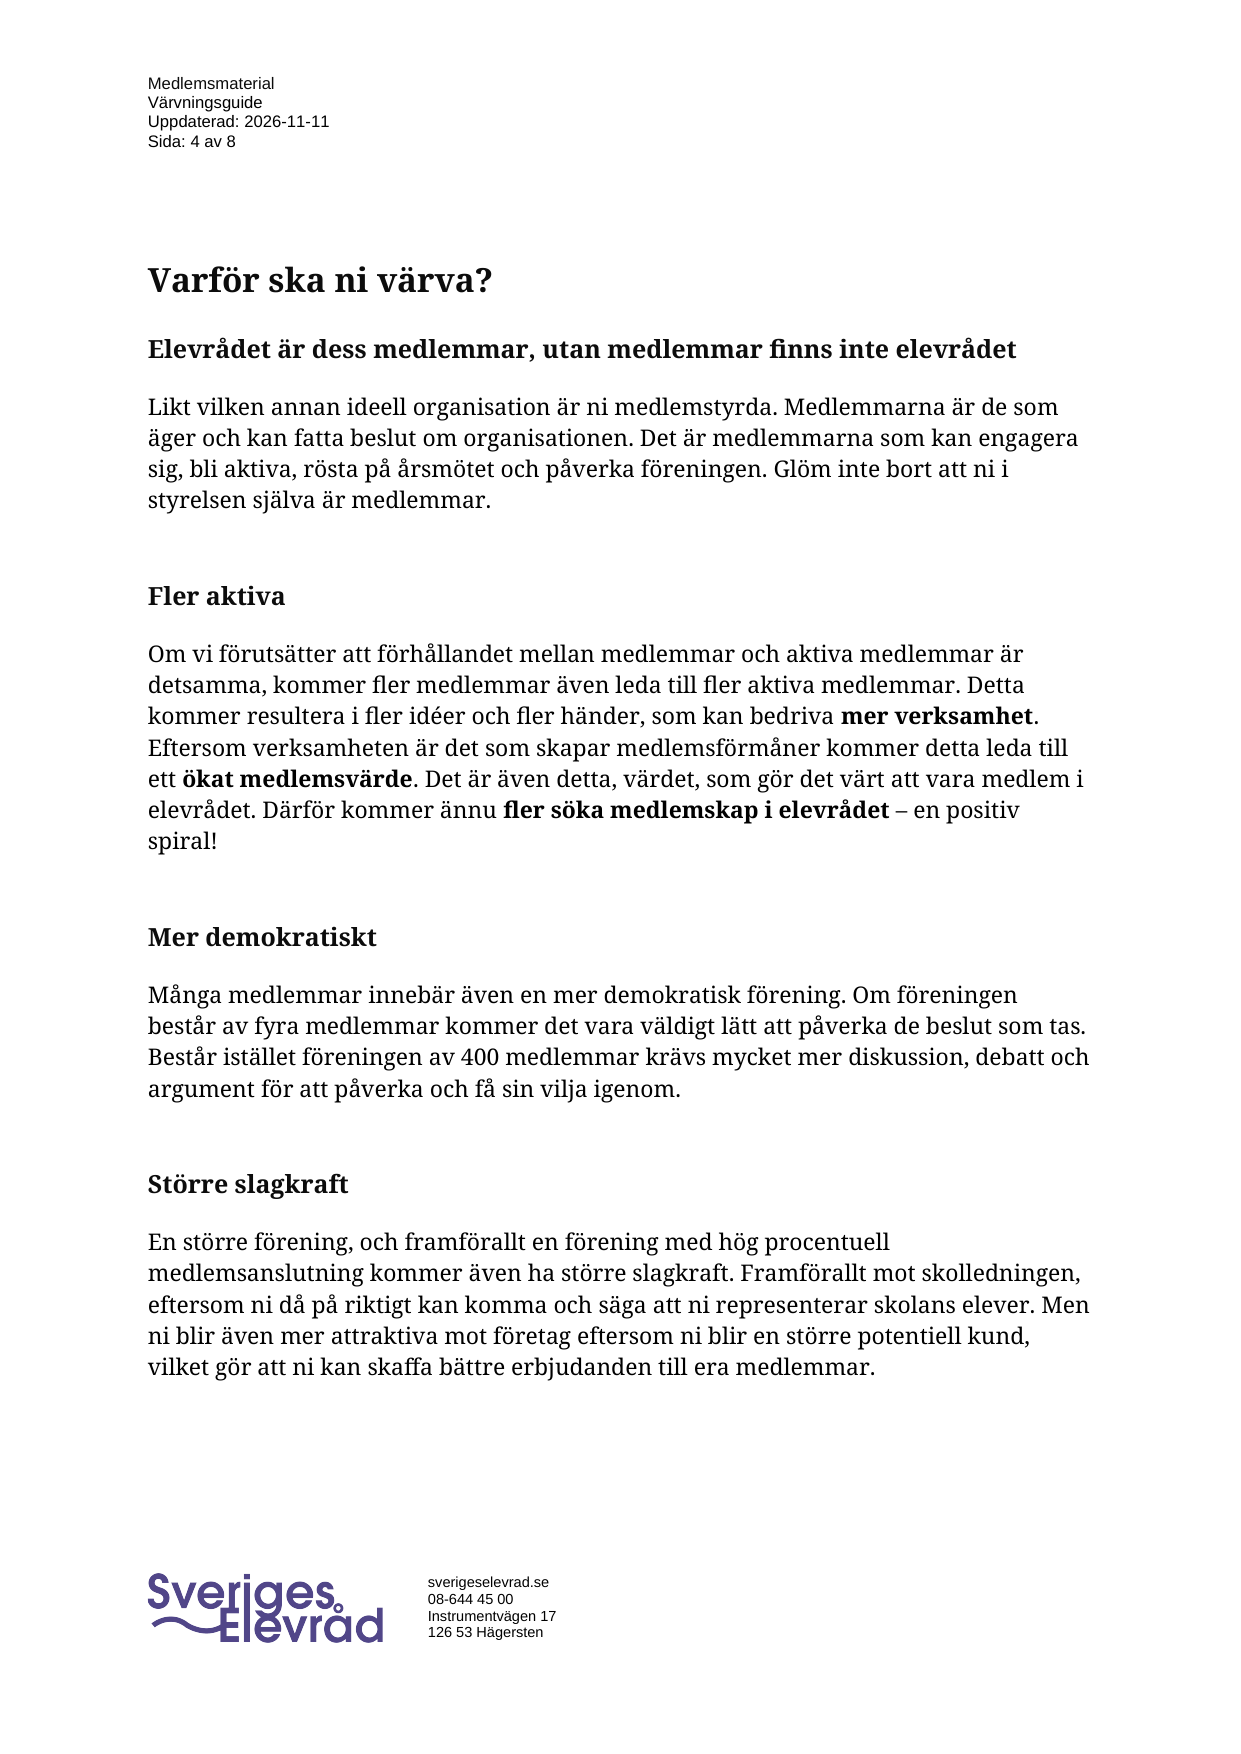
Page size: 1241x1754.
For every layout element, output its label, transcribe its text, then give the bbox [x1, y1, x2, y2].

subtitle Elevrådet är dess medlemmar, utan medlemmar finns inte elevrådet [148, 331, 1092, 365]
text En större förening, och framförallt en förening med hög procentuell medlemsanslutning kommer även ha större slagkraft. Framförallt mot skolledningen, eftersom ni då på riktigt kan komma och säga att ni representerar skolans elever. Men ni blir även mer attraktiva mot företag eftersom ni blir en större potentiell kund, vilket gör att ni kan skaffa bättre erbjudanden till era medlemmar. [148, 1226, 1092, 1382]
subtitle Större slagkraft [148, 1167, 1092, 1201]
text Likt vilken annan ideell organisation är ni medlemstyrda. Medlemmarna är de som äger och kan fatta beslut om organisationen. Det är medlemmarna som kan engagera sig, bli aktiva, rösta på årsmötet och påverka föreningen. Glöm inte bort att ni i styrelsen själva är medlemmar. [148, 390, 1092, 515]
text Om vi förutsätter att förhållandet mellan medlemmar och aktiva medlemmar är detsamma, kommer fler medlemmar även leda till fler aktiva medlemmar. Detta kommer resultera i fler idéer och fler händer, som kan bedriva mer verksamhet. Eftersom verksamheten är det som skapar medlemsförmåner kommer detta leda till ett ökat medlemsvärde. Det är även detta, värdet, som gör det värt att vara medlem i elevrådet. Därför kommer ännu fler söka medlemskap i elevrådet – en positiv spiral! [148, 638, 1092, 856]
picture [147, 1573, 383, 1643]
subtitle Varför ska ni värva? [148, 257, 1092, 302]
subtitle Fler aktiva [148, 579, 1092, 613]
subtitle Mer demokratiskt [148, 920, 1092, 954]
text Många medlemmar innebär även en mer demokratisk förening. Om föreningen består av fyra medlemmar kommer det vara väldigt lätt att påverka de beslut som tas. Består istället föreningen av 400 medlemmar krävs mycket mer diskussion, debatt och argument för att påverka och få sin vilja igenom. [148, 979, 1092, 1104]
